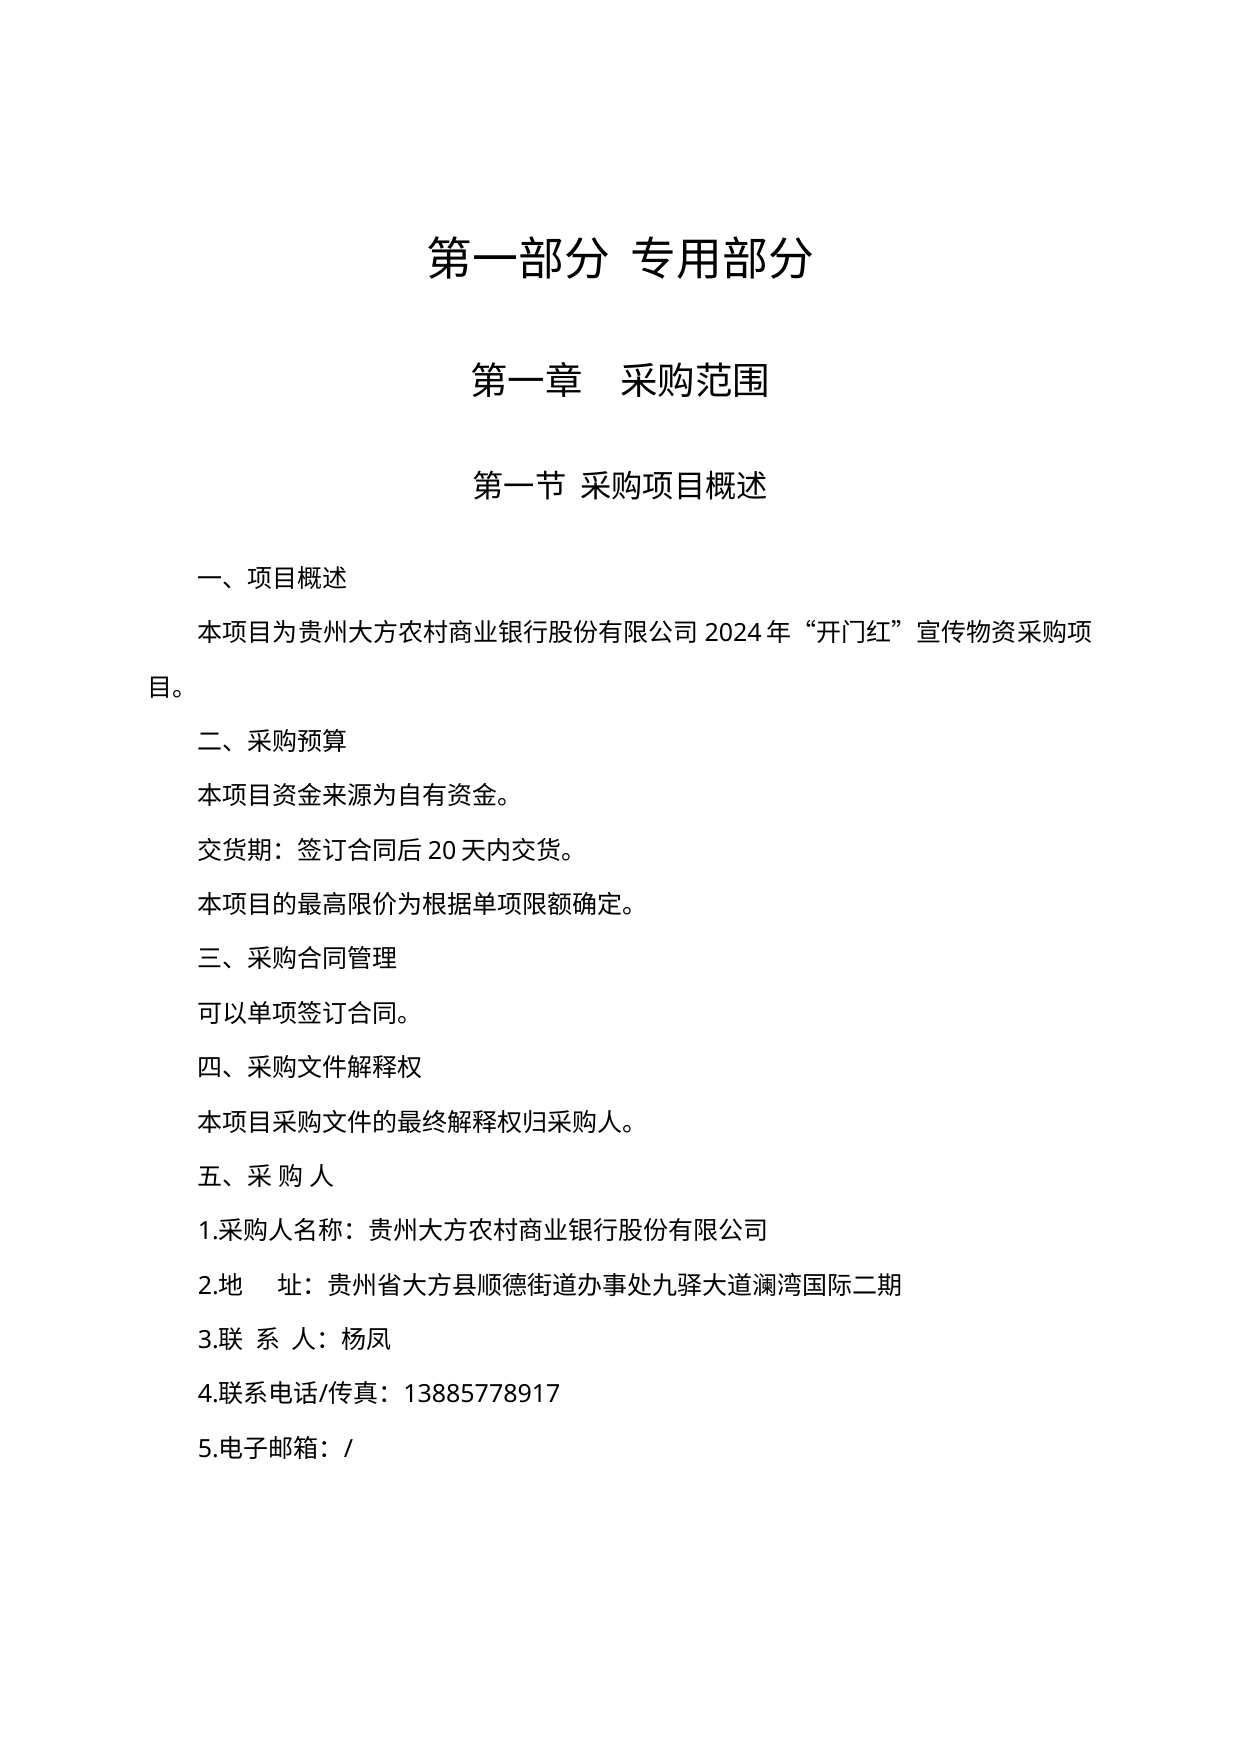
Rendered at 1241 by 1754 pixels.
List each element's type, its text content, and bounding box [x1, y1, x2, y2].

subtitle 第一节 采购项目概述 [148, 461, 1092, 506]
text 五、采 购 人 [148, 1156, 1092, 1193]
text 二、采购预算 [148, 721, 1092, 758]
text 可以单项签订合同。 [148, 993, 1092, 1029]
text 3.联 系 人：杨凤 [148, 1319, 1092, 1356]
text 四、采购文件解释权 [148, 1048, 1092, 1084]
text 三、采购合同管理 [148, 939, 1092, 975]
text 本项目为贵州大方农村商业银行股份有限公司2024年“开门红”宣传物资采购项目。 [148, 613, 1092, 703]
text 本项目采购文件的最终解释权归采购人。 [148, 1102, 1092, 1138]
subtitle 第一部分 专用部分 [148, 222, 1092, 288]
text 一、项目概述 [148, 558, 1092, 594]
text 4.联系电话/传真：13885778917 [148, 1374, 1092, 1410]
subtitle 第一章 采购范围 [148, 351, 1092, 405]
text 5.电子邮箱：/ [148, 1428, 1092, 1464]
text 交货期：签订合同后20天内交货。 [198, 830, 1092, 866]
text 本项目的最高限价为根据单项限额确定。 [148, 884, 1092, 921]
text 1.采购人名称：贵州大方农村商业银行股份有限公司 [148, 1211, 1092, 1247]
text 本项目资金来源为自有资金。 [198, 776, 1092, 812]
text 2.地 址：贵州省大方县顺德街道办事处九驿大道澜湾国际二期 [148, 1265, 1092, 1301]
